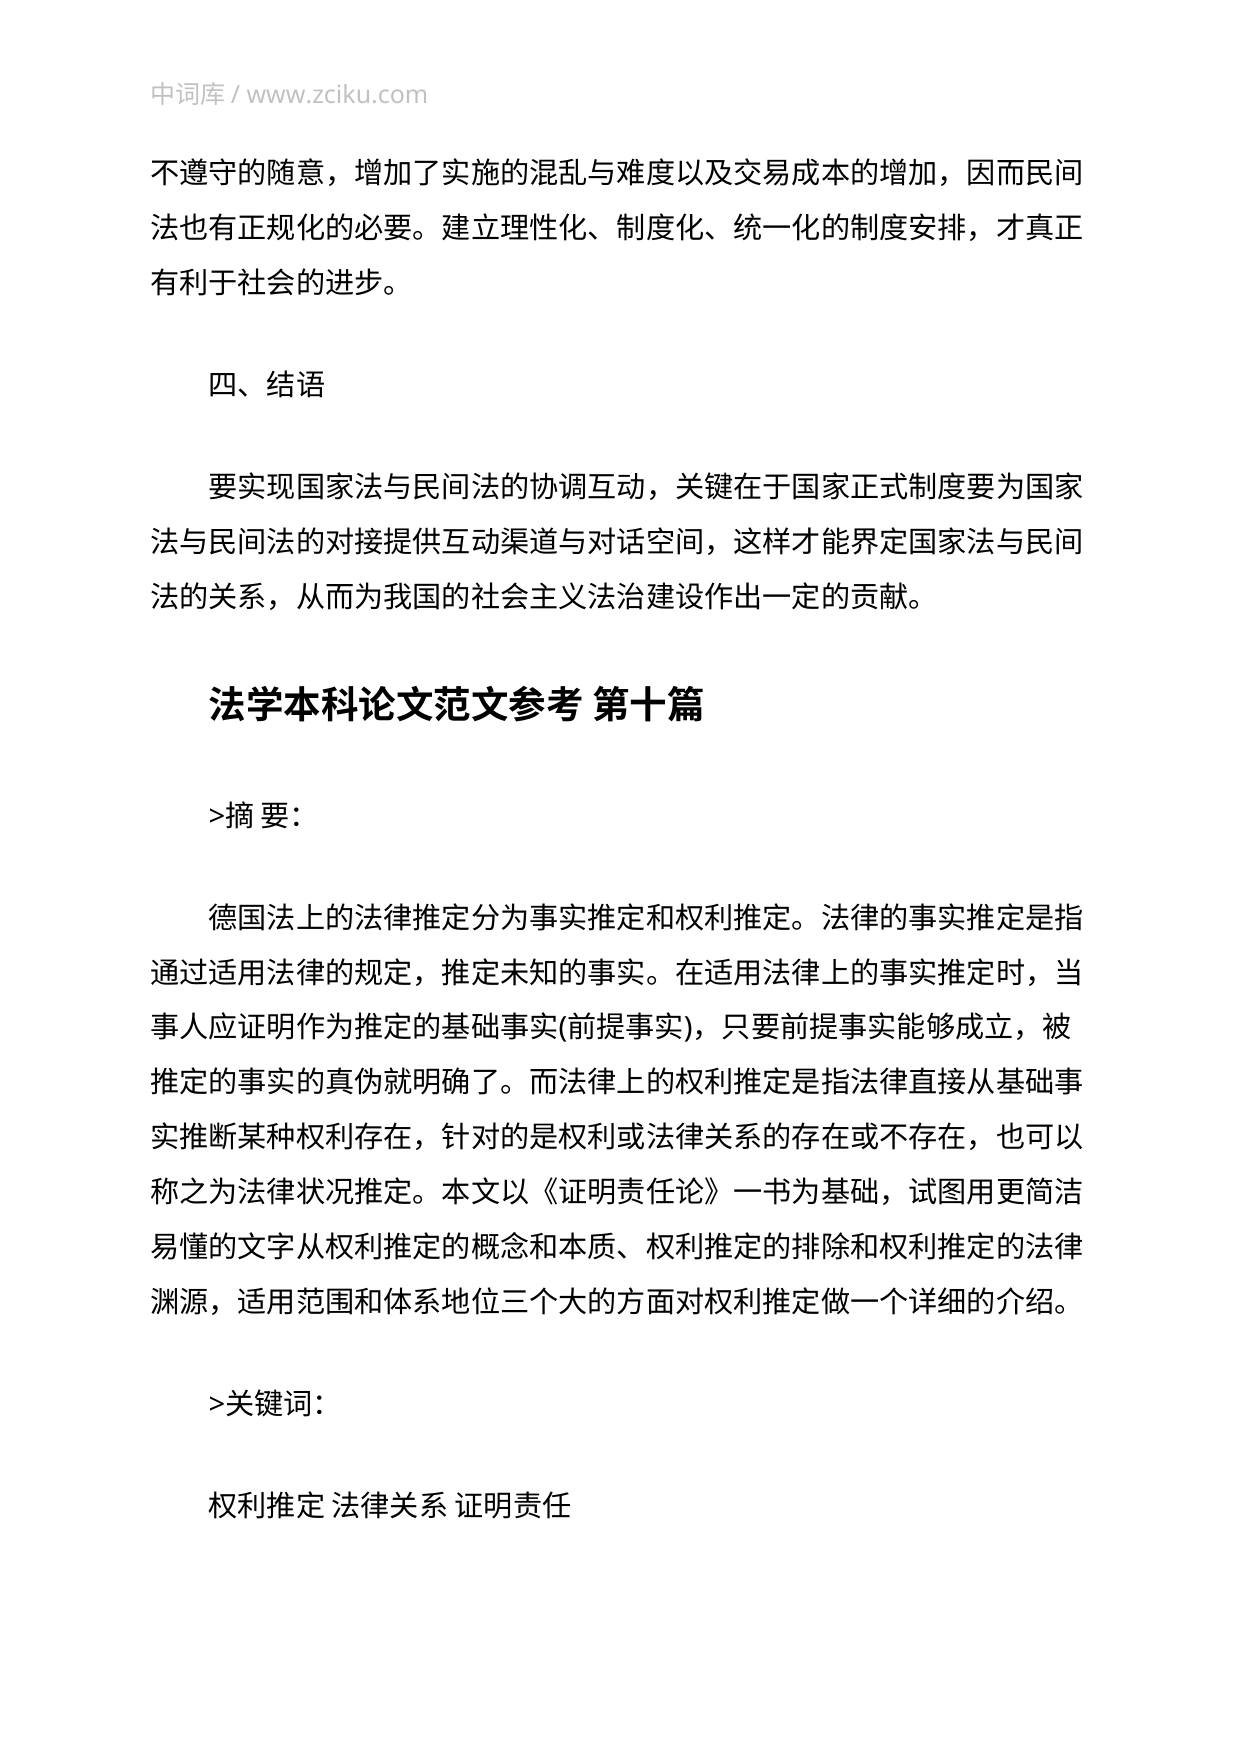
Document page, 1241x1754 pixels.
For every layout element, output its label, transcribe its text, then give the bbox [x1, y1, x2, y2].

text 四、结语 [150, 362, 1090, 404]
text >摘 要： [150, 792, 1090, 835]
text 要实现国家法与民间法的协调互动，关键在于国家正式制度要为国家法与民间法的对接提供互动渠道与对话空间，这样才能界定国家法与民间法的关系，从而为我国的社会主义法治建设作出一定的贡献。 [150, 463, 1090, 615]
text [150, 150, 1090, 302]
text 德国法上的法律推定分为事实推定和权利推定。法律的事实推定是指通过适用法律的规定，推定未知的事实。在适用法律上的事实推定时，当事人应证明作为推定的基础事实(前提事实)，只要前提事实能够成立，被推定的事实的真伪就明确了。而法律上的权利推定是指法律直接从基础事实推断某种权利存在，针对的是权利或法律关系的存在或不存在，也可以称之为法律状况推定。本文以《证明责任论》一书为基础，试图用更简洁易懂的文字从权利推定的概念和本质、权利推定的排除和权利推定的法律渊源，适用范围和体系地位三个大的方面对权利推定做一个详细的介绍。 [150, 894, 1090, 1321]
text 法学本科论文范文参考 第十篇 [150, 675, 1090, 729]
text >关键词： [150, 1380, 1090, 1423]
text 权利推定 法律关系 证明责任 [150, 1482, 1090, 1525]
